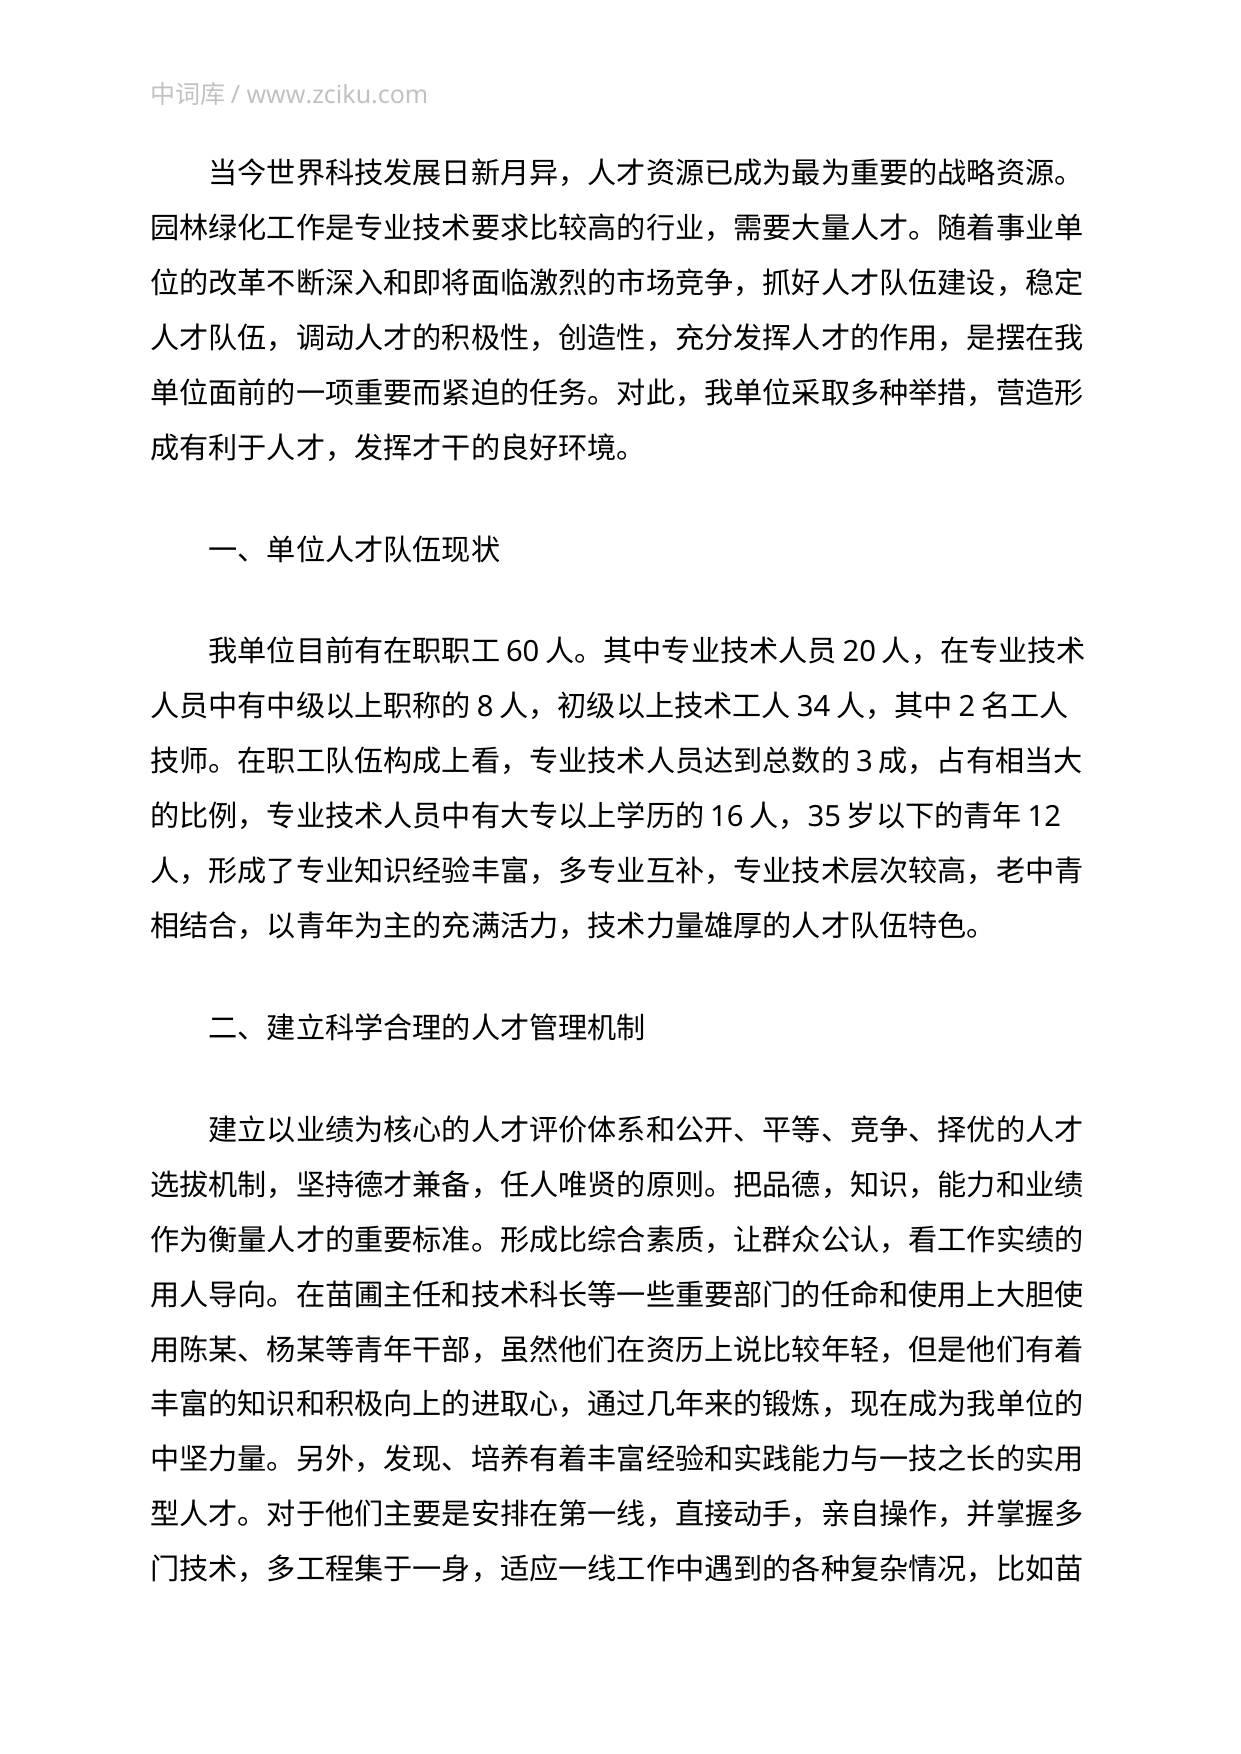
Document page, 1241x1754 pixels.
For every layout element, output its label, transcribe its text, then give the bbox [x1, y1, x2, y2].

text 二、建立科学合理的人才管理机制 [150, 1005, 1090, 1047]
text 当今世界科技发展日新月异，人才资源已成为最为重要的战略资源。园林绿化工作是专业技术要求比较高的行业，需要大量人才。随着事业单位的改革不断深入和即将面临激烈的市场竞争，抓好人才队伍建设，稳定人才队伍，调动人才的积极性，创造性，充分发挥人才的作用，是摆在我单位面前的一项重要而紧迫的任务。对此，我单位采取多种举措，营造形成有利于人才，发挥才干的良好环境。 [150, 150, 1090, 467]
text 一、单位人才队伍现状 [150, 526, 1090, 568]
text 我单位目前有在职职工60人。其中专业技术人员20人，在专业技术人员中有中级以上职称的8人，初级以上技术工人34人，其中2名工人技师。在职工队伍构成上看，专业技术人员达到总数的3成，占有相当大的比例，专业技术人员中有大专以上学历的16人，35岁以下的青年12人，形成了专业知识经验丰富，多专业互补，专业技术层次较高，老中青相结合，以青年为主的充满活力，技术力量雄厚的人才队伍特色。 [150, 628, 1090, 945]
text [150, 1106, 1090, 1588]
